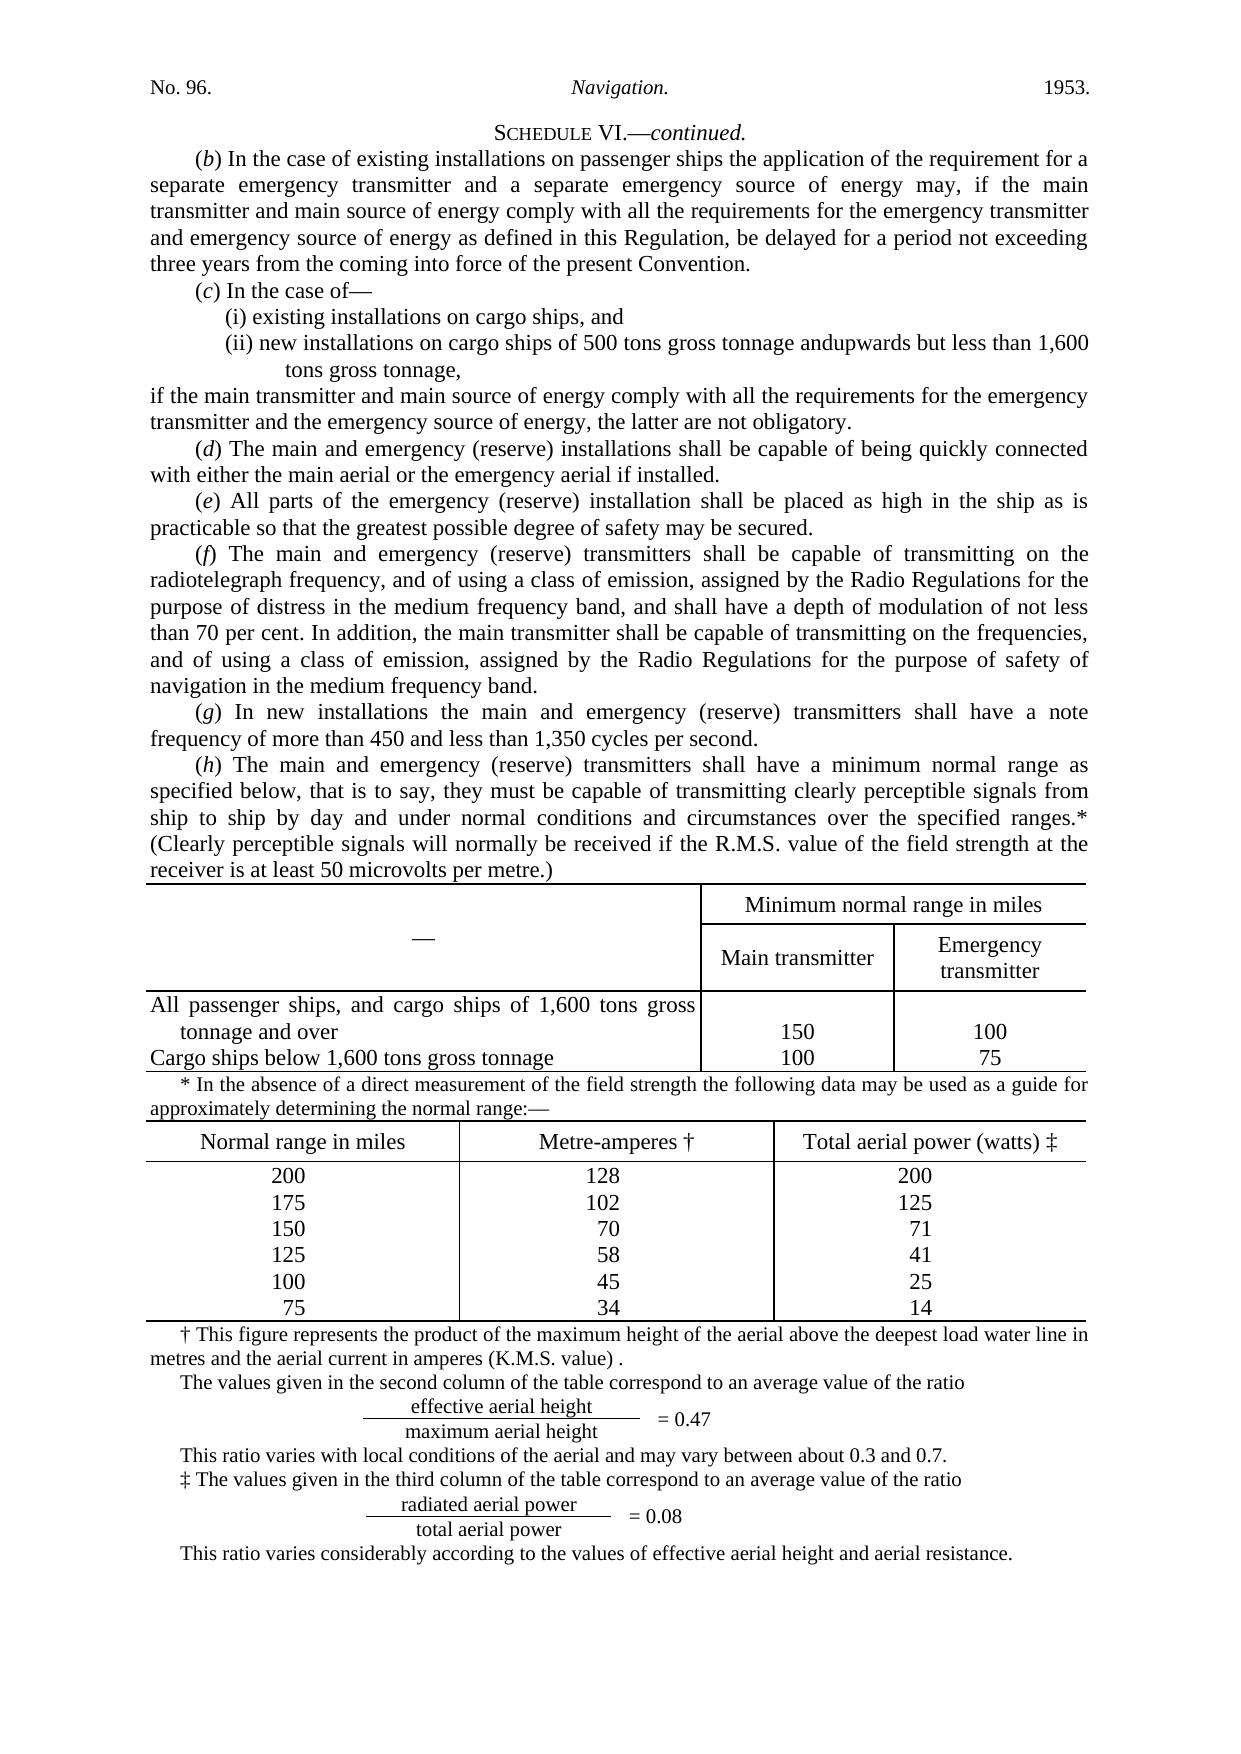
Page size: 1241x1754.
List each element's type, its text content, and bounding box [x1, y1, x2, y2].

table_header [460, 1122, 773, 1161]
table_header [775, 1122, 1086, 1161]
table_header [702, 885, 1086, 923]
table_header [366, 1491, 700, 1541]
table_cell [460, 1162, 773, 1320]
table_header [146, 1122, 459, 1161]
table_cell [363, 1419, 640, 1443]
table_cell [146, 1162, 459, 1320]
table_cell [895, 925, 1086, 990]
text The values given in the second column of the table correspond to an average value of the ratio [150, 1370, 1090, 1394]
text if the main transmitter and main source of energy comply with all the requirements for the emergency transmitter and the emergency source of energy, the latter are not obligatory. [150, 382, 1090, 435]
text (d) The main and emergency (reserve) installations shall be capable of being quickly connected with either the main aerial or the emergency aerial if installed. [150, 435, 1090, 487]
text This ratio varies considerably according to the values of effective aerial height and aerial resistance. [150, 1541, 1090, 1565]
text (e) All parts of the emergency (reserve) installation shall be placed as high in the ship as is practicable so that the greatest possible degree of safety may be secured. [150, 487, 1090, 540]
text Schedule VI.—continued. [150, 118, 1090, 145]
text (g) In new installations the main and emergency (reserve) transmitters shall have a note frequency of more than 450 and less than 1,350 cycles per second. [150, 698, 1090, 751]
text (h) The main and emergency (reserve) transmitters shall have a minimum normal range as specified below, that is to say, they must be capable of transmitting clearly perceptible signals from ship to ship by day and under normal conditions and circumstances over the specified ranges.* (Clearly perceptible signals will normally be received if the R.M.S. value of the field strength at the receiver is at least 50 microvolts per metre.) [150, 751, 1090, 883]
text * In the absence of a direct measurement of the field strength the following data may be used as a guide for approximately determining the normal range:— [150, 1072, 1090, 1120]
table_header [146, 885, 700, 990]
text (b) In the case of existing installations on passenger ships the application of the requirement for a separate emergency transmitter and a separate emergency source of energy may, if the main transmitter and main source of energy comply with all the requirements for the emergency transmitter and emergency source of energy as defined in this Regulation, be delayed for a period not exceeding three years from the coming into force of the present Convention. [150, 145, 1090, 277]
text † This figure represents the product of the maximum height of the aerial above the deepest load water line in metres and the aerial current in amperes (K.M.S. value) . [150, 1322, 1090, 1370]
text ‡ The values given in the third column of the table correspond to an average value of the ratio [150, 1467, 1090, 1491]
text (f) The main and emergency (reserve) transmitters shall be capable of transmitting on the radiotelegraph frequency, and of using a class of emission, assigned by the Radio Regulations for the purpose of distress in the medium frequency band, and shall have a depth of modulation of not less than 70 per cent. In addition, the main transmitter shall be capable of transmitting on the frequencies, and of using a class of emission, assigned by the Radio Regulations for the purpose of safety of navigation in the medium frequency band. [150, 540, 1090, 698]
text (c) In the case of— [150, 277, 1090, 303]
text This ratio varies with local conditions of the aerial and may vary between about 0.3 and 0.7. [150, 1443, 1090, 1467]
text (ii) new installations on cargo ships of 500 tons gross tonnage andupwards but less than 1,600 tons gross tonnage, [225, 329, 1090, 382]
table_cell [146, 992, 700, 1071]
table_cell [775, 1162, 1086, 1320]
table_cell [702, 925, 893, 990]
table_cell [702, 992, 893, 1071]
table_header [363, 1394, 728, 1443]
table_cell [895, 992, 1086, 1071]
text (i) existing installations on cargo ships, and [225, 303, 1090, 329]
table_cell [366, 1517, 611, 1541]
